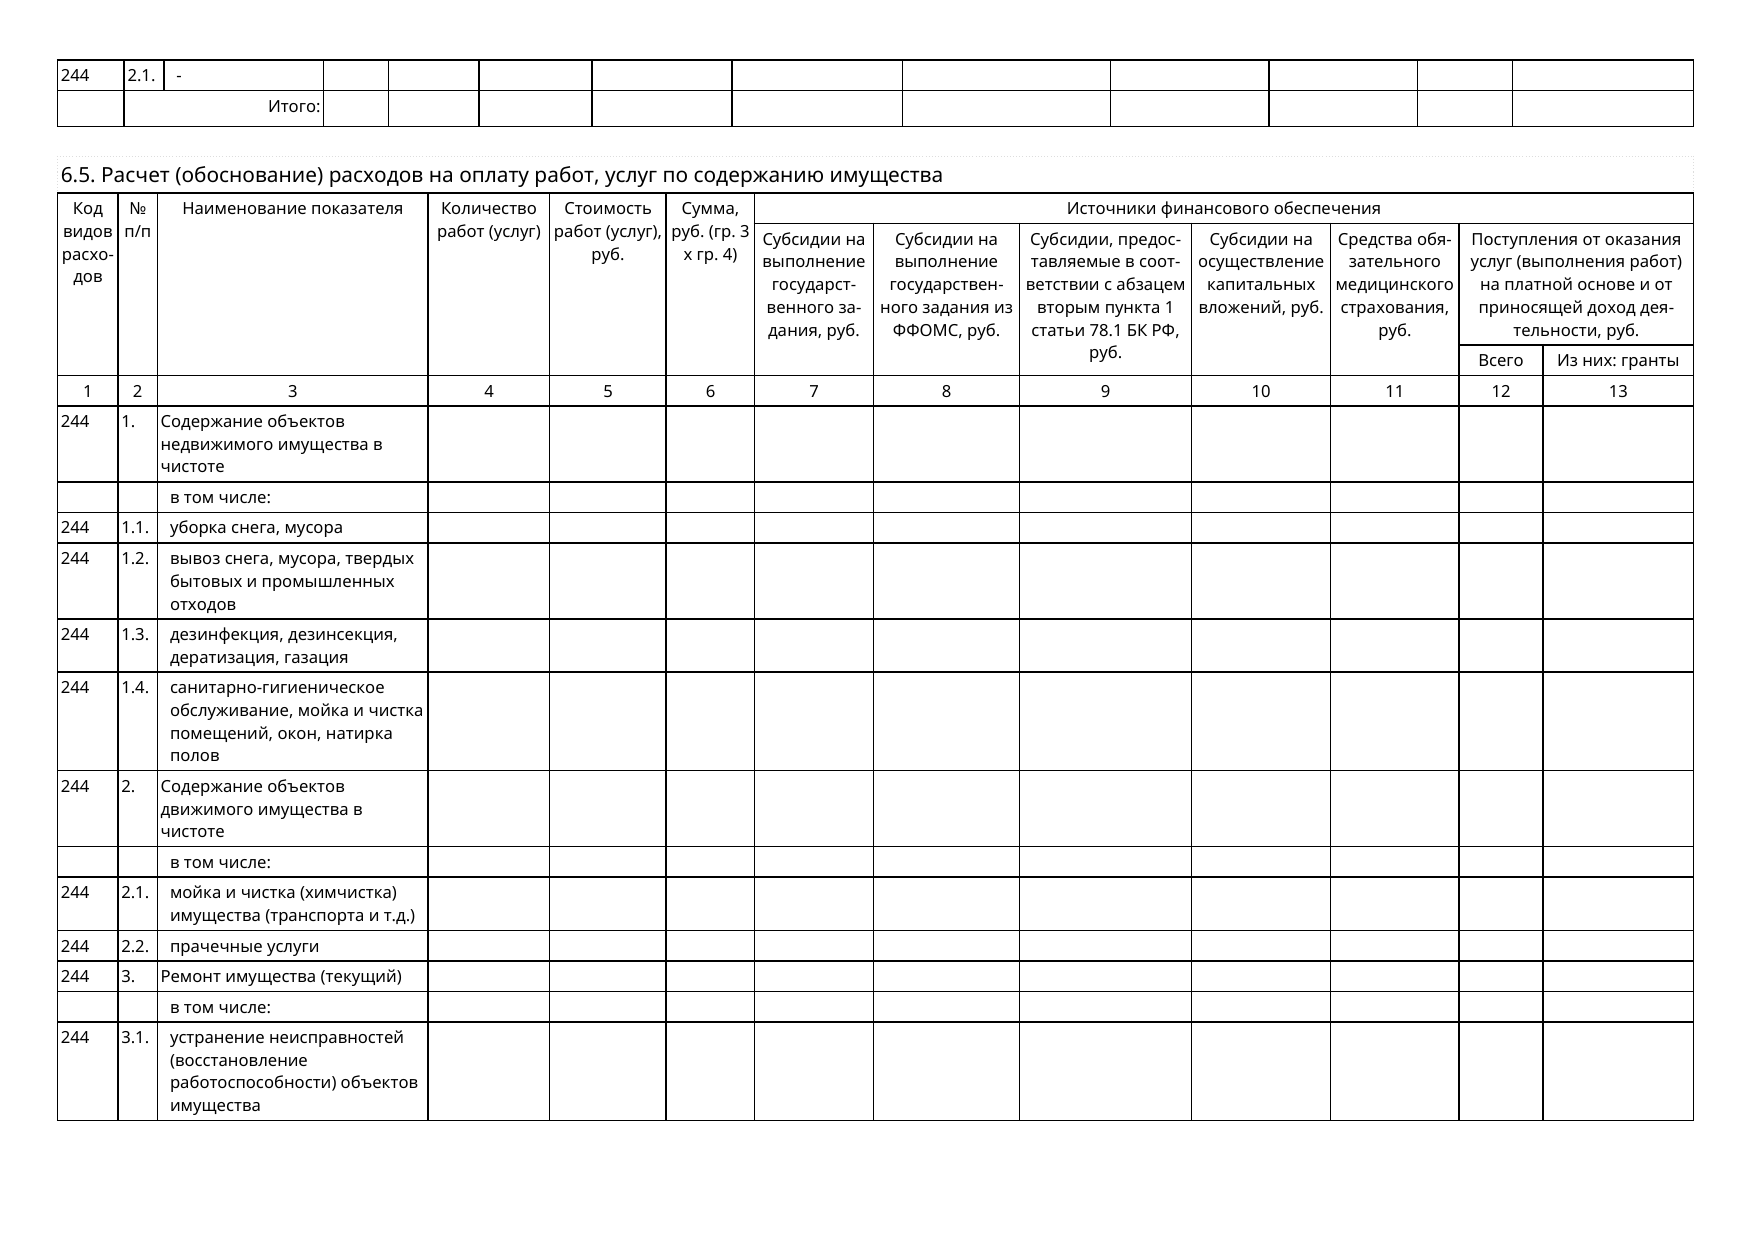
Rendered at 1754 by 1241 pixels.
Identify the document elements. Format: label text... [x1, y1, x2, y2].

table_cell [1460, 513, 1542, 542]
table_cell устранение неисправностей (восстановление работоспособности) объектов имущества [158, 1023, 427, 1120]
table_cell [755, 931, 873, 960]
table_cell [874, 931, 1019, 960]
table_cell мойка и чистка (химчистка) имущества (транспорта и т.д.) [158, 878, 427, 929]
table_cell 2. [119, 771, 157, 846]
table_cell [1460, 407, 1542, 481]
table_cell 3 [158, 376, 427, 405]
table_cell [667, 962, 754, 991]
table_cell Из них: гранты [1544, 346, 1693, 374]
table_cell [324, 61, 388, 89]
table_cell [755, 620, 873, 671]
table_cell [755, 544, 873, 618]
table_cell Субсидии на осуществление капитальных вложений, руб. [1192, 224, 1330, 374]
table_cell [1192, 544, 1330, 618]
table_cell [119, 847, 157, 876]
table_cell [1544, 878, 1693, 929]
table_cell [58, 483, 117, 511]
table_cell [1331, 483, 1458, 511]
table_cell [874, 1023, 1019, 1120]
table_cell Всего [1460, 346, 1542, 374]
table_cell 244 [58, 931, 117, 960]
table_cell [874, 513, 1019, 542]
table_cell [429, 962, 549, 991]
table_cell [874, 962, 1019, 991]
table_cell [1460, 931, 1542, 960]
table_cell [429, 771, 549, 846]
table_cell 244 [58, 407, 117, 481]
table_cell [550, 931, 665, 960]
table_cell [667, 1023, 754, 1120]
table_cell [1111, 91, 1268, 126]
table_cell Ремонт имущества (текущий) [158, 962, 427, 991]
table_cell 4 [429, 376, 549, 405]
table_cell - [165, 61, 323, 89]
table_cell [429, 673, 549, 770]
table_cell 244 [58, 962, 117, 991]
table_cell [874, 771, 1019, 846]
table_cell Код видов расходов [58, 194, 117, 374]
table_cell Содержание объектов недвижимого имущества в чистоте [158, 407, 427, 481]
table_cell [1111, 61, 1268, 89]
table_cell 1.2. [119, 544, 157, 618]
table_cell 1.3. [119, 620, 157, 671]
table_cell [903, 61, 1110, 89]
table_cell в том числе: [158, 992, 427, 1021]
table_cell [1020, 673, 1191, 770]
table_cell [667, 513, 754, 542]
table_cell [1331, 513, 1458, 542]
table_cell [1544, 620, 1693, 671]
table_cell 8 [874, 376, 1019, 405]
table_cell [1544, 1023, 1693, 1120]
table_cell Субсидии, предоставляемые в соответствии с абзацем вторым пункта 1 статьи 78.1 БК РФ, руб. [1020, 224, 1191, 374]
table_cell [667, 407, 754, 481]
table_cell [667, 771, 754, 846]
table_cell [1192, 962, 1330, 991]
table_cell 244 [58, 544, 117, 618]
table_header 6.5. Расчет (обоснование) расходов на оплату работ, услуг по содержанию имущества [58, 156, 1693, 192]
table_cell [1460, 992, 1542, 1021]
table_cell 1.4. [119, 673, 157, 770]
table_cell уборка снега, мусора [158, 513, 427, 542]
table_cell [874, 483, 1019, 511]
table_cell [667, 992, 754, 1021]
table_cell вывоз снега, мусора, твердых бытовых и промышленных отходов [158, 544, 427, 618]
table_cell [1270, 61, 1417, 89]
table_cell Поступления от оказания услуг (выполнения работ) на платной основе и от приносящей доход деятельности, руб. [1460, 224, 1693, 344]
table_cell Субсидии на выполнение государственного задания из ФФОМС, руб. [874, 224, 1019, 374]
table_cell 2.2. [119, 931, 157, 960]
table_cell [1460, 962, 1542, 991]
table_cell [874, 992, 1019, 1021]
table_cell [1460, 847, 1542, 876]
table_cell [667, 878, 754, 929]
table_cell [1331, 673, 1458, 770]
table_cell 244 [58, 61, 123, 89]
table_cell 9 [1020, 376, 1191, 405]
table_cell [550, 620, 665, 671]
table_cell [429, 992, 549, 1021]
table_cell [755, 407, 873, 481]
table_cell [1331, 931, 1458, 960]
table_cell Наименование показателя [158, 194, 427, 374]
table_cell [429, 847, 549, 876]
table_cell [1418, 91, 1512, 126]
table_cell [1270, 91, 1417, 126]
table_cell [429, 407, 549, 481]
table_cell [1460, 544, 1542, 618]
table_cell [1331, 407, 1458, 481]
table_cell [429, 878, 549, 929]
table_cell [1460, 878, 1542, 929]
table_cell [58, 992, 117, 1021]
table_cell 244 [58, 1023, 117, 1120]
table_cell [874, 673, 1019, 770]
table_cell [755, 673, 873, 770]
table_cell [755, 513, 873, 542]
table_cell [667, 483, 754, 511]
table_cell 244 [58, 771, 117, 846]
table_cell [733, 61, 902, 89]
table_cell [1331, 962, 1458, 991]
table_cell [1331, 878, 1458, 929]
table_cell [1460, 1023, 1542, 1120]
table_cell [1544, 771, 1693, 846]
table_cell [1513, 61, 1693, 89]
table_cell [429, 620, 549, 671]
table_cell [1544, 483, 1693, 511]
table_cell [550, 1023, 665, 1120]
table_cell [755, 992, 873, 1021]
table_cell [755, 847, 873, 876]
table_cell 3. [119, 962, 157, 991]
table_cell [593, 61, 731, 89]
table_cell [1192, 513, 1330, 542]
table_cell [550, 878, 665, 929]
table_cell [874, 847, 1019, 876]
table_cell [1544, 847, 1693, 876]
table_cell 1.1. [119, 513, 157, 542]
table_cell [1192, 1023, 1330, 1120]
table_cell [1331, 544, 1458, 618]
table_cell Количество работ (услуг) [429, 194, 549, 374]
table_cell [755, 962, 873, 991]
table_cell [1020, 771, 1191, 846]
table_cell Сумма, руб. (гр. 3 х гр. 4) [667, 194, 754, 374]
table_cell [593, 91, 731, 126]
table_cell [1020, 483, 1191, 511]
table_cell [1192, 407, 1330, 481]
table_cell [1192, 620, 1330, 671]
table_cell [903, 91, 1110, 126]
table_cell 1 [58, 376, 117, 405]
table_cell [1020, 962, 1191, 991]
table_cell 2 [119, 376, 157, 405]
table_cell [1331, 847, 1458, 876]
table_cell [119, 483, 157, 511]
table_cell 1. [119, 407, 157, 481]
table_cell [1192, 673, 1330, 770]
table_cell [1460, 483, 1542, 511]
table_cell [1331, 771, 1458, 846]
table_cell [755, 878, 873, 929]
table_cell [1418, 61, 1512, 89]
table_cell 10 [1192, 376, 1330, 405]
table_cell [1513, 91, 1693, 126]
table_cell [874, 620, 1019, 671]
table_cell [1544, 407, 1693, 481]
table_cell [480, 61, 591, 89]
table_cell [389, 91, 478, 126]
table_cell [550, 847, 665, 876]
table_cell [1460, 771, 1542, 846]
table_cell санитарно-гигиеническое обслуживание, мойка и чистка помещений, окон, натирка полов [158, 673, 427, 770]
table_cell [58, 847, 117, 876]
table_cell прачечные услуги [158, 931, 427, 960]
table_cell [1331, 620, 1458, 671]
table_cell [1192, 931, 1330, 960]
table_cell [874, 544, 1019, 618]
table_cell [480, 91, 591, 126]
table_cell [755, 1023, 873, 1120]
table_cell [1192, 771, 1330, 846]
table_cell Субсидии на выполнение государственного задания, руб. [755, 224, 873, 374]
table_cell [1544, 544, 1693, 618]
table_cell 5 [550, 376, 665, 405]
table_cell [755, 771, 873, 846]
table_cell [755, 483, 873, 511]
table_cell дезинфекция, дезинсекция, дератизация, газация [158, 620, 427, 671]
table_cell [667, 847, 754, 876]
table_cell [1192, 483, 1330, 511]
table_cell [1020, 878, 1191, 929]
table_cell [550, 483, 665, 511]
table_cell [429, 513, 549, 542]
table_cell [1020, 407, 1191, 481]
table_cell [550, 544, 665, 618]
table_cell в том числе: [158, 483, 427, 511]
table_cell [58, 91, 123, 126]
table_cell [1544, 513, 1693, 542]
table_cell Содержание объектов движимого имущества в чистоте [158, 771, 427, 846]
table_cell [1020, 513, 1191, 542]
table_cell [667, 673, 754, 770]
table_cell [1544, 992, 1693, 1021]
table_cell [1020, 931, 1191, 960]
table_cell [550, 992, 665, 1021]
table_cell 244 [58, 673, 117, 770]
table_cell [733, 91, 902, 126]
table_cell Стоимость работ (услуг), руб. [550, 194, 665, 374]
table_cell [667, 620, 754, 671]
table_cell [1192, 878, 1330, 929]
table_cell 2.1. [119, 878, 157, 929]
table_cell [1020, 544, 1191, 618]
table_cell 12 [1460, 376, 1542, 405]
table_cell [429, 544, 549, 618]
table_cell 3.1. [119, 1023, 157, 1120]
table_cell [1020, 1023, 1191, 1120]
table_cell 13 [1544, 376, 1693, 405]
table_cell Средства обязательного медицинского страхования, руб. [1331, 224, 1458, 374]
table_cell 7 [755, 376, 873, 405]
table_cell 244 [58, 620, 117, 671]
table_cell [550, 771, 665, 846]
table_cell [1192, 847, 1330, 876]
table_cell [550, 407, 665, 481]
table_cell [119, 992, 157, 1021]
table_cell [1331, 1023, 1458, 1120]
table_cell [1460, 673, 1542, 770]
table_cell [1020, 620, 1191, 671]
table_cell 244 [58, 513, 117, 542]
table_cell Итого: [125, 91, 323, 126]
table_cell Источники финансового обеспечения [755, 194, 1693, 223]
table_cell в том числе: [158, 847, 427, 876]
table_cell [874, 407, 1019, 481]
table_cell [389, 61, 478, 89]
table_cell [1020, 992, 1191, 1021]
table_cell [324, 91, 388, 126]
table_cell [1020, 847, 1191, 876]
table_cell [874, 878, 1019, 929]
table_cell [1192, 992, 1330, 1021]
table_cell [550, 513, 665, 542]
table_cell 6 [667, 376, 754, 405]
table_cell [1544, 931, 1693, 960]
table_cell [1544, 962, 1693, 991]
table_cell [550, 673, 665, 770]
table_cell 2.1. [125, 61, 163, 89]
table_cell [1331, 992, 1458, 1021]
table_cell 244 [58, 878, 117, 929]
table_cell [667, 544, 754, 618]
table_cell [429, 931, 549, 960]
table_cell [1544, 673, 1693, 770]
table_cell [429, 1023, 549, 1120]
table_cell [550, 962, 665, 991]
table_cell 11 [1331, 376, 1458, 405]
table_cell [667, 931, 754, 960]
table_cell [429, 483, 549, 511]
table_cell № п/п [119, 194, 157, 374]
table_cell [1460, 620, 1542, 671]
